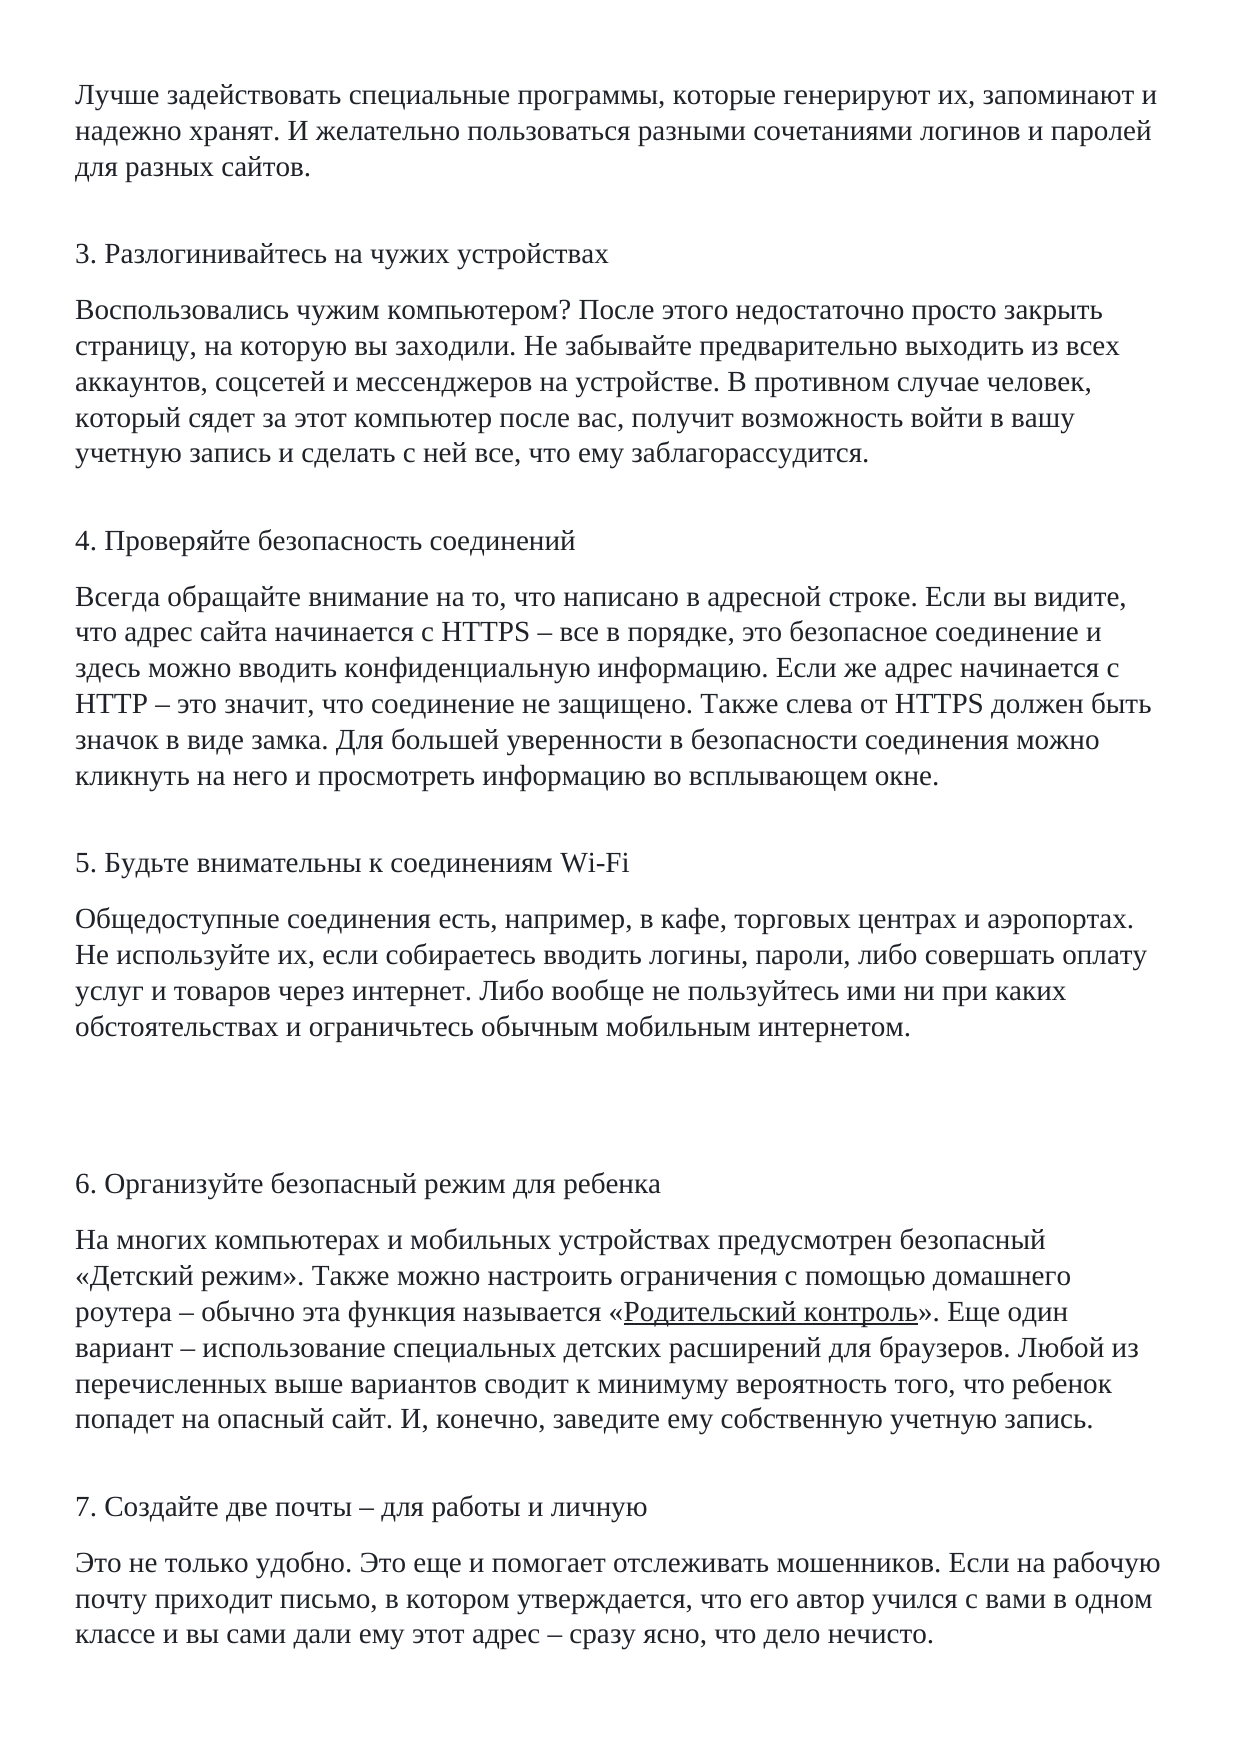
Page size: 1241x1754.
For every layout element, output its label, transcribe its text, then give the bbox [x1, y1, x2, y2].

text Воспользовались чужим компьютером? После этого недостаточно просто закрыть страницу, на которую вы заходили. Не забывайте предварительно выходить из всех аккаунтов, соцсетей и мессенджеров на устройстве. В противном случае человек, который сядет за этот компьютер после вас, получит возможность войти в вашу учетную запись и сделать с ней все, что ему заблагорассудится. [75, 290, 1165, 469]
text Это не только удобно. Это еще и помогает отслеживать мошенников. Если на рабочую почту приходит письмо, в котором утверждается, что его автор учился с вами в одном классе и вы сами дали ему этот адрес – сразу ясно, что дело нечисто. [75, 1543, 1165, 1650]
text На многих компьютерах и мобильных устройствах предусмотрен безопасный «Детский режим». Также можно настроить ограничения с помощью домашнего роутера – обычно эта функция называется «Родительский контроль». Еще один вариант – использование специальных детских расширений для браузеров. Любой из перечисленных выше вариантов сводит к минимуму вероятность того, что ребенок попадет на опасный сайт. И, конечно, заведите ему собственную учетную запись. [75, 1220, 1165, 1435]
text Общедоступные соединения есть, например, в кафе, торговых центрах и аэропортах. Не используйте их, если собираетесь вводить логины, пароли, либо совершать оплату услуг и товаров через интернет. Либо вообще не пользуйтесь ими ни при каких обстоятельствах и ограничьтесь обычным мобильным интернетом. [75, 899, 1165, 1042]
text 7. Создайте две почты – для работы и личную [75, 1476, 1165, 1522]
text 6. Организуйте безопасный режим для ребенка [75, 1153, 1165, 1200]
text 4. Проверяйте безопасность соединений [75, 509, 1165, 556]
text 3. Разлогинивайтесь на чужих устройствах [75, 223, 1165, 270]
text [75, 75, 1165, 182]
text Всегда обращайте внимание на то, что написано в адресной строке. Если вы видите, что адрес сайта начинается с HTTPS – все в порядке, это безопасное соединение и здесь можно вводить конфиденциальную информацию. Если же адрес начинается с HTTP – это значит, что соединение не защищено. Также слева от HTTPS должен быть значок в виде замка. Для большей уверенности в безопасности соединения можно кликнуть на него и просмотреть информацию во всплывающем окне. [75, 576, 1165, 791]
text 5. Будьте внимательны к соединениям Wi-Fi [75, 832, 1165, 879]
